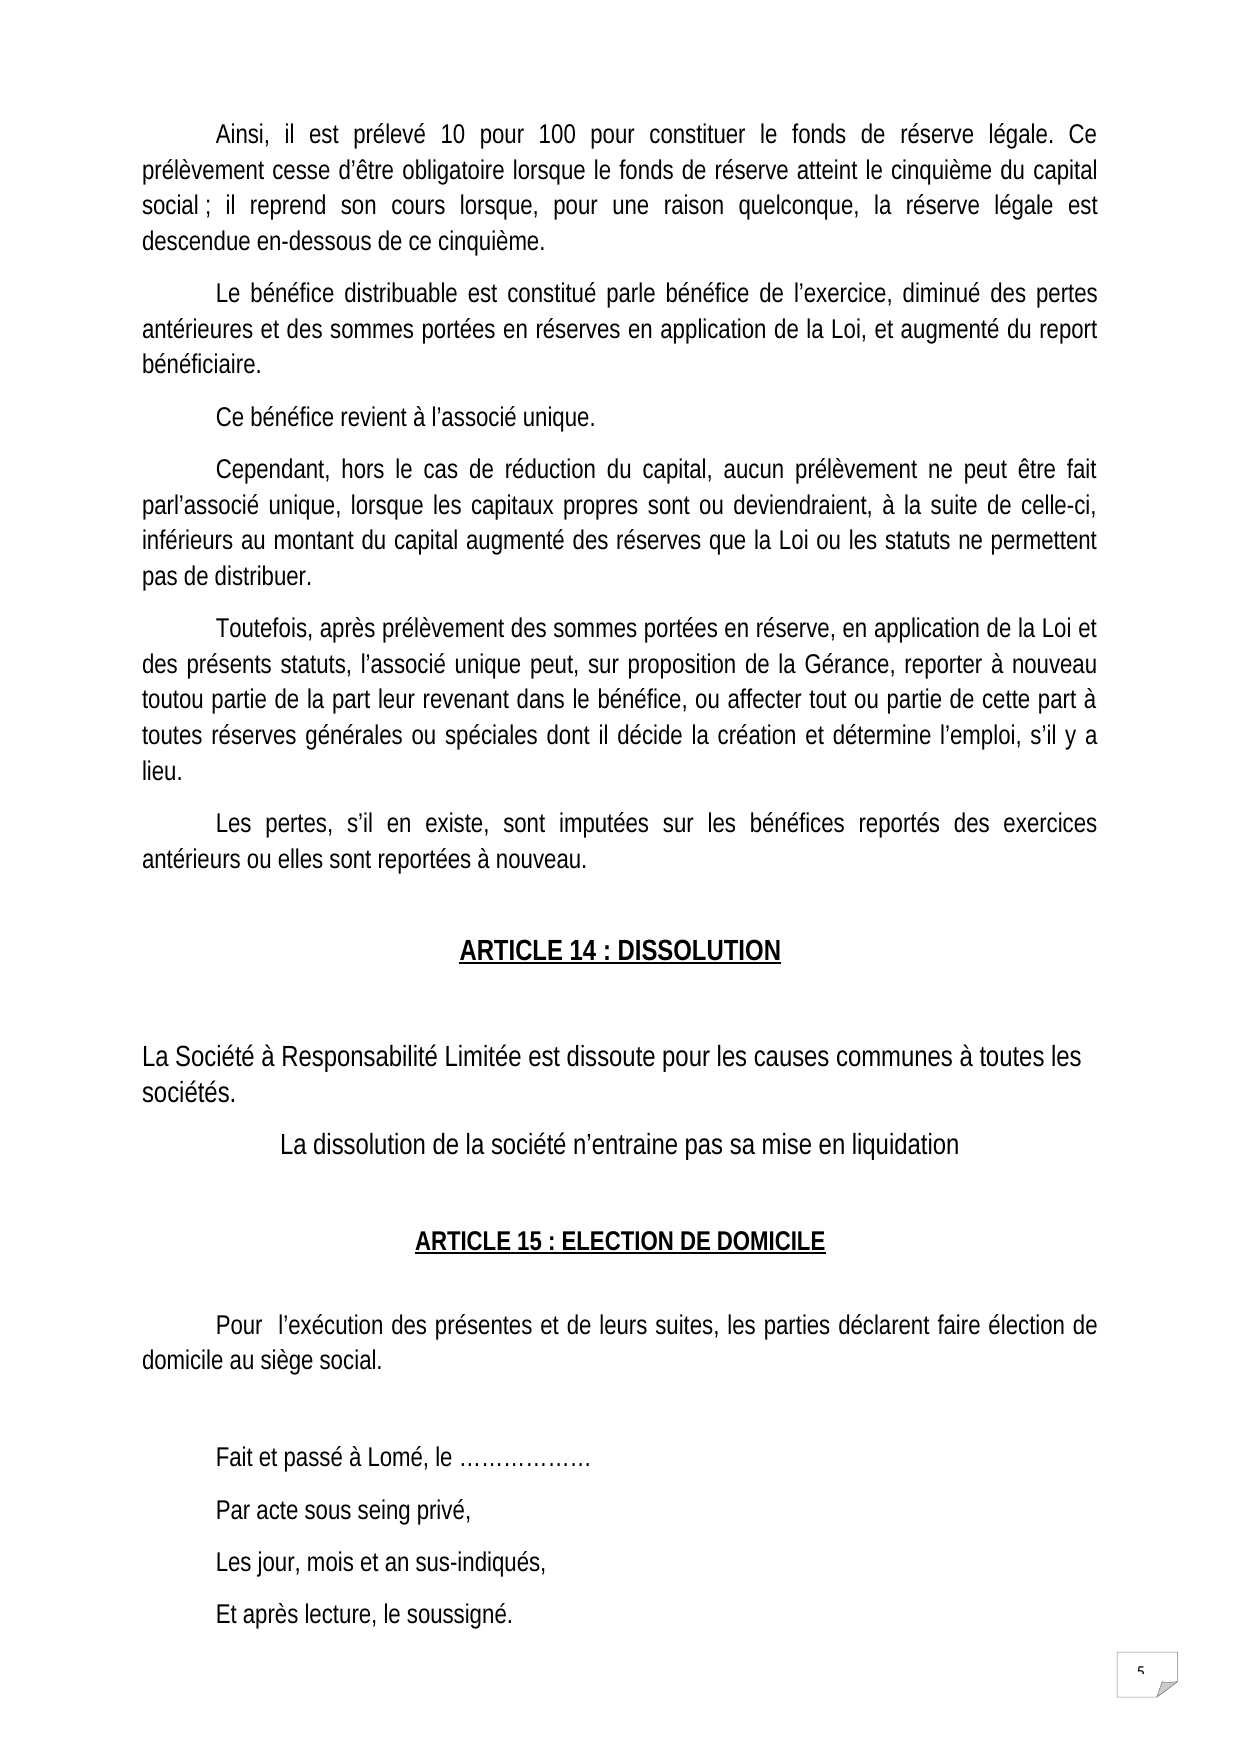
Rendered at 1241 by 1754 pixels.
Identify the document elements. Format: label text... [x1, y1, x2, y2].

text Toutefois, après prélèvement des sommes portées en réserve, en application de la Loi et des présents statuts, l’associé unique peut, sur proposition de la Gérance, reporter à nouveau toutou partie de la part leur revenant dans le bénéfice, ou affecter tout ou partie de cette part à toutes réserves générales ou spéciales dont il décide la création et détermine l’emploi, s’il y a lieu. [142, 612, 1098, 786]
text Les pertes, s’il en existe, sont imputées sur les bénéfices reportés des exercices antérieurs ou elles sont reportées à nouveau. [142, 807, 1098, 874]
text Cependant, hors le cas de réduction du capital, aucun prélèvement ne peut être fait parl’associé unique, lorsque les capitaux propres sont ou deviendraient, à la suite de celle-ci, inférieurs au montant du capital augmenté des réserves que la Loi ou les statuts ne permettent pas de distribuer. [142, 453, 1098, 591]
text Le bénéfice distribuable est constitué parle bénéfice de l’exercice, diminué des pertes antérieures et des sommes portées en réserves en application de la Loi, et augmenté du report bénéficiaire. [142, 277, 1098, 379]
text ARTICLE 15 : ELECTION DE DOMICILE [142, 1225, 1098, 1256]
text Pour l’exécution des présentes et de leurs suites, les parties déclarent faire élection de domicile au siège social. [142, 1309, 1098, 1376]
text La dissolution de la société n’entraine pas sa mise en liquidation [142, 1127, 1098, 1161]
text ARTICLE 14 : DISSOLUTION [142, 933, 1098, 967]
text Par acte sous seing privé, [216, 1494, 1098, 1525]
text Et après lecture, le soussigné. [216, 1598, 1098, 1629]
text Les jour, mois et an sus-indiqués, [216, 1546, 1098, 1577]
text Ainsi, il est prélevé 10 pour 100 pour constituer le fonds de réserve légale. Ce prélèvement cesse d’être obligatoire lorsque le fonds de réserve atteint le cinquième du capital social ; il reprend son cours lorsque, pour une raison quelconque, la réserve légale est descendue en-dessous de ce cinquième. [142, 118, 1098, 256]
text Fait et passé à Lomé, le ……………… [216, 1441, 1098, 1472]
text Ce bénéfice revient à l’associé unique. [142, 401, 1098, 432]
text La Société à Responsabilité Limitée est dissoute pour les causes communes à toutes les sociétés. [142, 1039, 1098, 1108]
